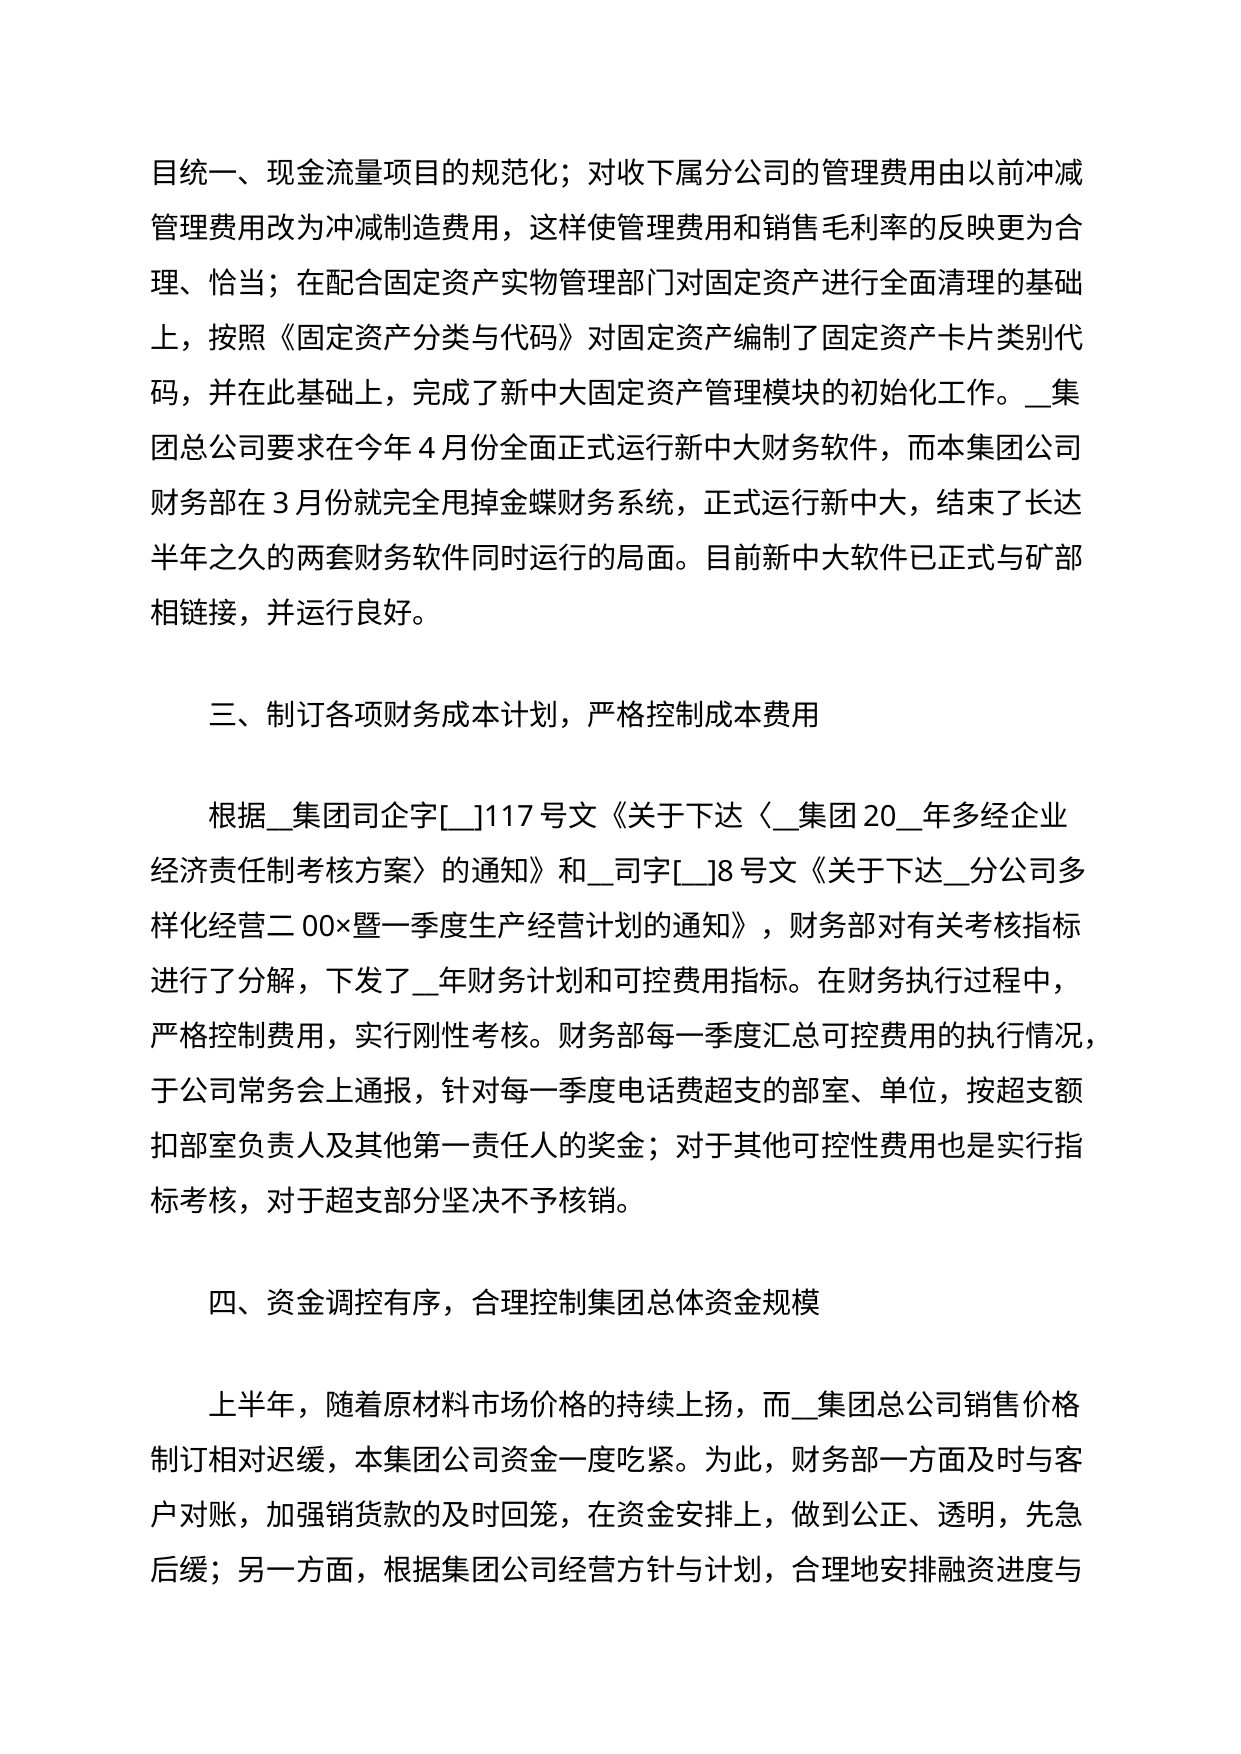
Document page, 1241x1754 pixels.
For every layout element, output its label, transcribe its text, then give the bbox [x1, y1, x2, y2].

text 根据__集团司企字[__]117号文《关于下达〈__集团20__年多经企业经济责任制考核方案〉的通知》和__司字[__]8号文《关于下达__分公司多样化经营二00×暨一季度生产经营计划的通知》，财务部对有关考核指标进行了分解，下发了__年财务计划和可控费用指标。在财务执行过程中，严格控制费用，实行刚性考核。财务部每一季度汇总可控费用的执行情况，于公司常务会上通报，针对每一季度电话费超支的部室、单位，按超支额扣部室负责人及其他第一责任人的奖金；对于其他可控性费用也是实行指标考核，对于超支部分坚决不予核销。 [150, 793, 1090, 1220]
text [150, 1381, 1090, 1588]
text 四、资金调控有序，合理控制集团总体资金规模 [150, 1279, 1090, 1322]
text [150, 150, 1090, 632]
text 三、制订各项财务成本计划，严格控制成本费用 [150, 691, 1090, 733]
